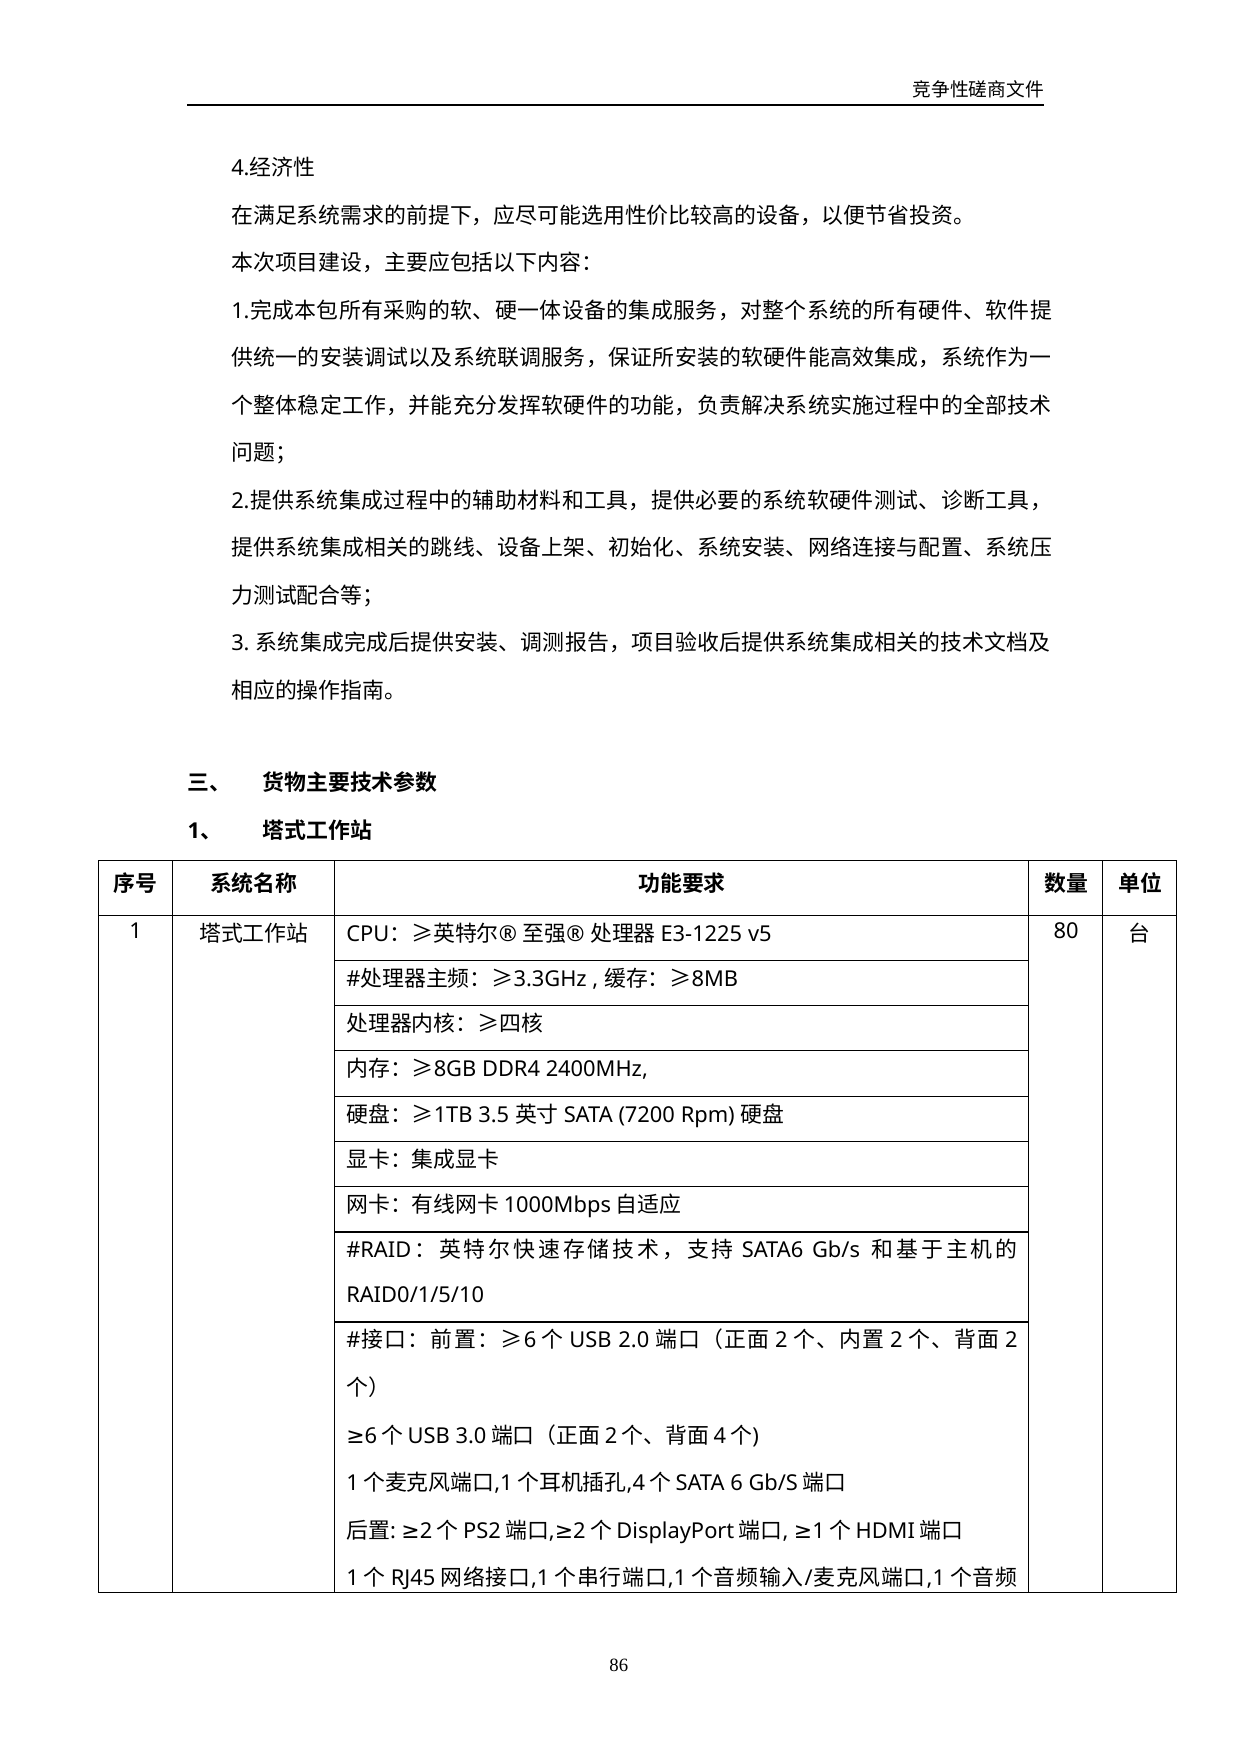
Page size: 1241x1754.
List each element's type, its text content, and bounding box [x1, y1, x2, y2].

table_cell 网卡：有线网卡1000Mbps自适应 [335, 1187, 1028, 1231]
table_header 序号 [99, 861, 172, 914]
table_cell #RAID：英特尔快速存储技术，支持SATA6 Gb/s 和基于主机的RAID0/1/5/10 [335, 1233, 1028, 1321]
table_cell 塔式工作站 [173, 916, 334, 1592]
table_header 功能要求 [335, 861, 1028, 914]
text 本次项目建设，主要应包括以下内容： [187, 245, 1053, 277]
table_header 系统名称 [173, 861, 334, 914]
table_cell 1 [99, 916, 172, 1592]
text 4.经济性 [187, 150, 1053, 182]
list 货物主要技术参数 [187, 765, 1053, 797]
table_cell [335, 1323, 1028, 1592]
table_cell 处理器内核：≥四核 [335, 1006, 1028, 1050]
table_cell 80 [1029, 916, 1102, 1592]
table_header 单位 [1103, 861, 1176, 914]
text 2.提供系统集成过程中的辅助材料和工具，提供必要的系统软硬件测试、诊断工具，提供系统集成相关的跳线、设备上架、初始化、系统安装、网络连接与配置、系统压力测试配合等； [231, 483, 1053, 609]
table_cell #处理器主频：≥3.3GHz , 缓存：≥8MB [335, 961, 1028, 1005]
text 在满足系统需求的前提下，应尽可能选用性价比较高的设备，以便节省投资。 [187, 198, 1053, 229]
list 塔式工作站 [187, 813, 1053, 844]
table_cell 显卡：集成显卡 [335, 1142, 1028, 1186]
table_cell 硬盘：≥1TB 3.5 英寸 SATA (7200 Rpm) 硬盘 [335, 1097, 1028, 1141]
table_cell CPU：≥英特尔® 至强® 处理器 E3-1225 v5 [335, 916, 1028, 960]
table_header 数量 [1029, 861, 1102, 914]
table_cell 内存：≥8GB DDR4 2400MHz, [335, 1051, 1028, 1096]
text 3. 系统集成完成后提供安装、调测报告，项目验收后提供系统集成相关的技术文档及相应的操作指南。 [231, 625, 1053, 704]
table_cell 台 [1103, 916, 1176, 1592]
text 1.完成本包所有采购的软、硬一体设备的集成服务，对整个系统的所有硬件、软件提供统一的安装调试以及系统联调服务，保证所安装的软硬件能高效集成，系统作为一个整体稳定工作，并能充分发挥软硬件的功能，负责解决系统实施过程中的全部技术问题； [231, 293, 1053, 467]
